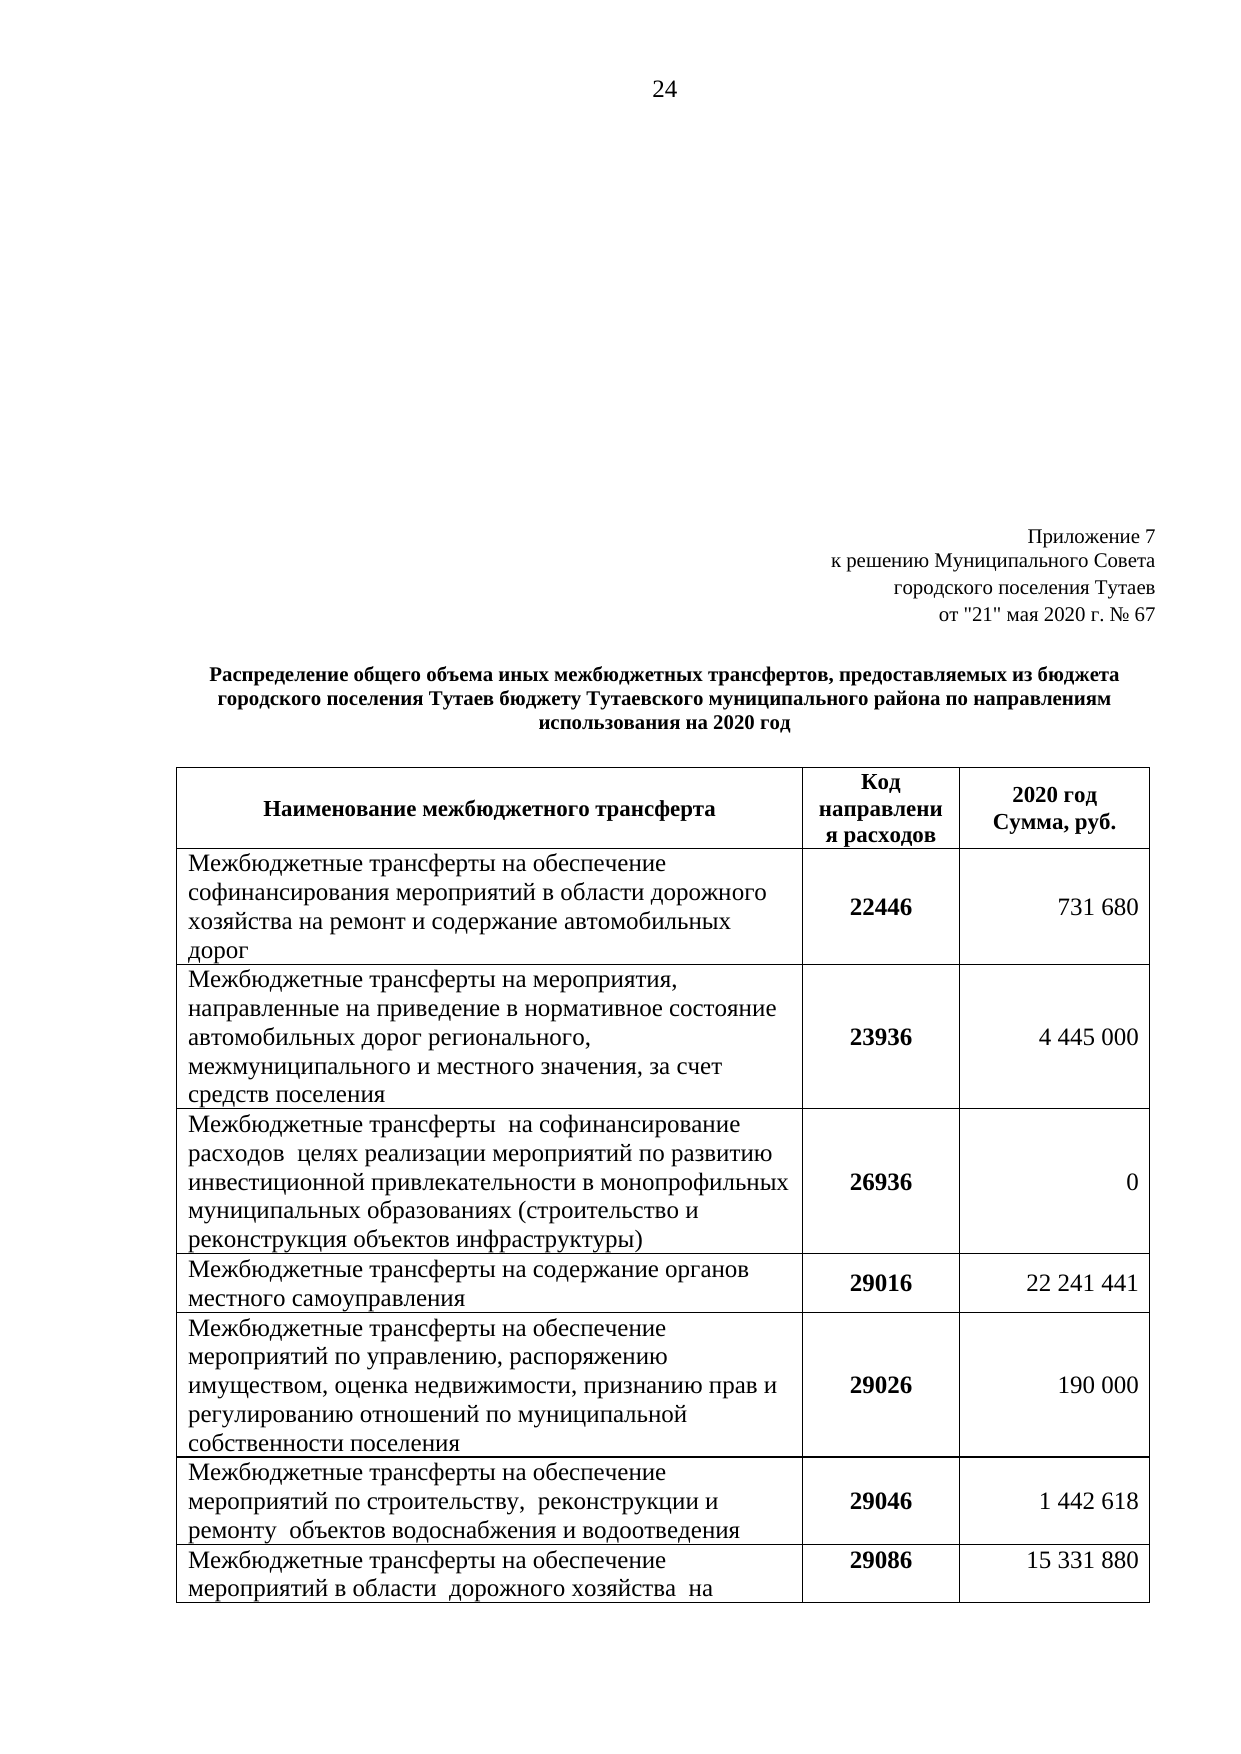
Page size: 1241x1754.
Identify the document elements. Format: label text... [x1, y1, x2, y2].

table_cell 731 680 [960, 849, 1149, 963]
table_cell Межбюджетные трансферты на обеспечение софинансирования мероприятий в области дорожного хозяйства на ремонт и содержание автомобильных дорог [177, 849, 802, 963]
table_cell Межбюджетные трансферты на обеспечение мероприятий по управлению, распоряжению имуществом, оценка недвижимости, признанию прав и регулированию отношений по муниципальной собственности поселения [177, 1313, 802, 1456]
table_cell к решению Муниципального Совета [177, 548, 1167, 575]
table_cell 22446 [803, 849, 959, 963]
table_cell Межбюджетные трансферты на обеспечение мероприятий по строительству, реконструкции и ремонту объектов водоснабжения и водоотведения [177, 1458, 802, 1544]
table_cell 29016 [803, 1254, 959, 1312]
text Распределение общего объема иных межбюджетных трансфертов, предоставляемых из бюджета городского поселения Тутаев бюджету Тутаевского муниципального района по направлениям использования на 2020 год [177, 662, 1152, 734]
table_cell от "21" мая 2020 г. № 67 [177, 601, 1167, 628]
table_cell 29086 [803, 1545, 959, 1602]
table_header 2020 год Сумма, руб. [960, 768, 1149, 847]
table_cell 23936 [803, 965, 959, 1108]
table_cell 29046 [803, 1458, 959, 1544]
table_cell 1 442 618 [960, 1458, 1149, 1544]
table_header Код направления расходов [803, 768, 959, 847]
table_cell 26936 [803, 1109, 959, 1253]
table_header Наименование межбюджетного трансферта [177, 768, 802, 847]
table_cell 22 241 441 [960, 1254, 1149, 1312]
table_cell городского поселения Тутаев [177, 575, 1167, 601]
table_cell Межбюджетные трансферты на содержание органов местного самоуправления [177, 1254, 802, 1312]
table_header Приложение 7 [177, 500, 1167, 548]
table_cell 29026 [803, 1313, 959, 1456]
table_cell 190 000 [960, 1313, 1149, 1456]
table_cell 4 445 000 [960, 965, 1149, 1108]
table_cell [177, 1545, 802, 1602]
table_cell 15 331 880 [960, 1545, 1149, 1602]
table_cell Межбюджетные трансферты на софинансирование расходов целях реализации мероприятий по развитию инвестиционной привлекательности в монопрофильных муниципальных образованиях (строительство и реконструкция объектов инфраструктуры) [177, 1109, 802, 1253]
table_cell 0 [960, 1109, 1149, 1253]
table_cell Межбюджетные трансферты на мероприятия, направленные на приведение в нормативное состояние автомобильных дорог регионального, межмуниципального и местного значения, за счет средств поселения [177, 965, 802, 1108]
